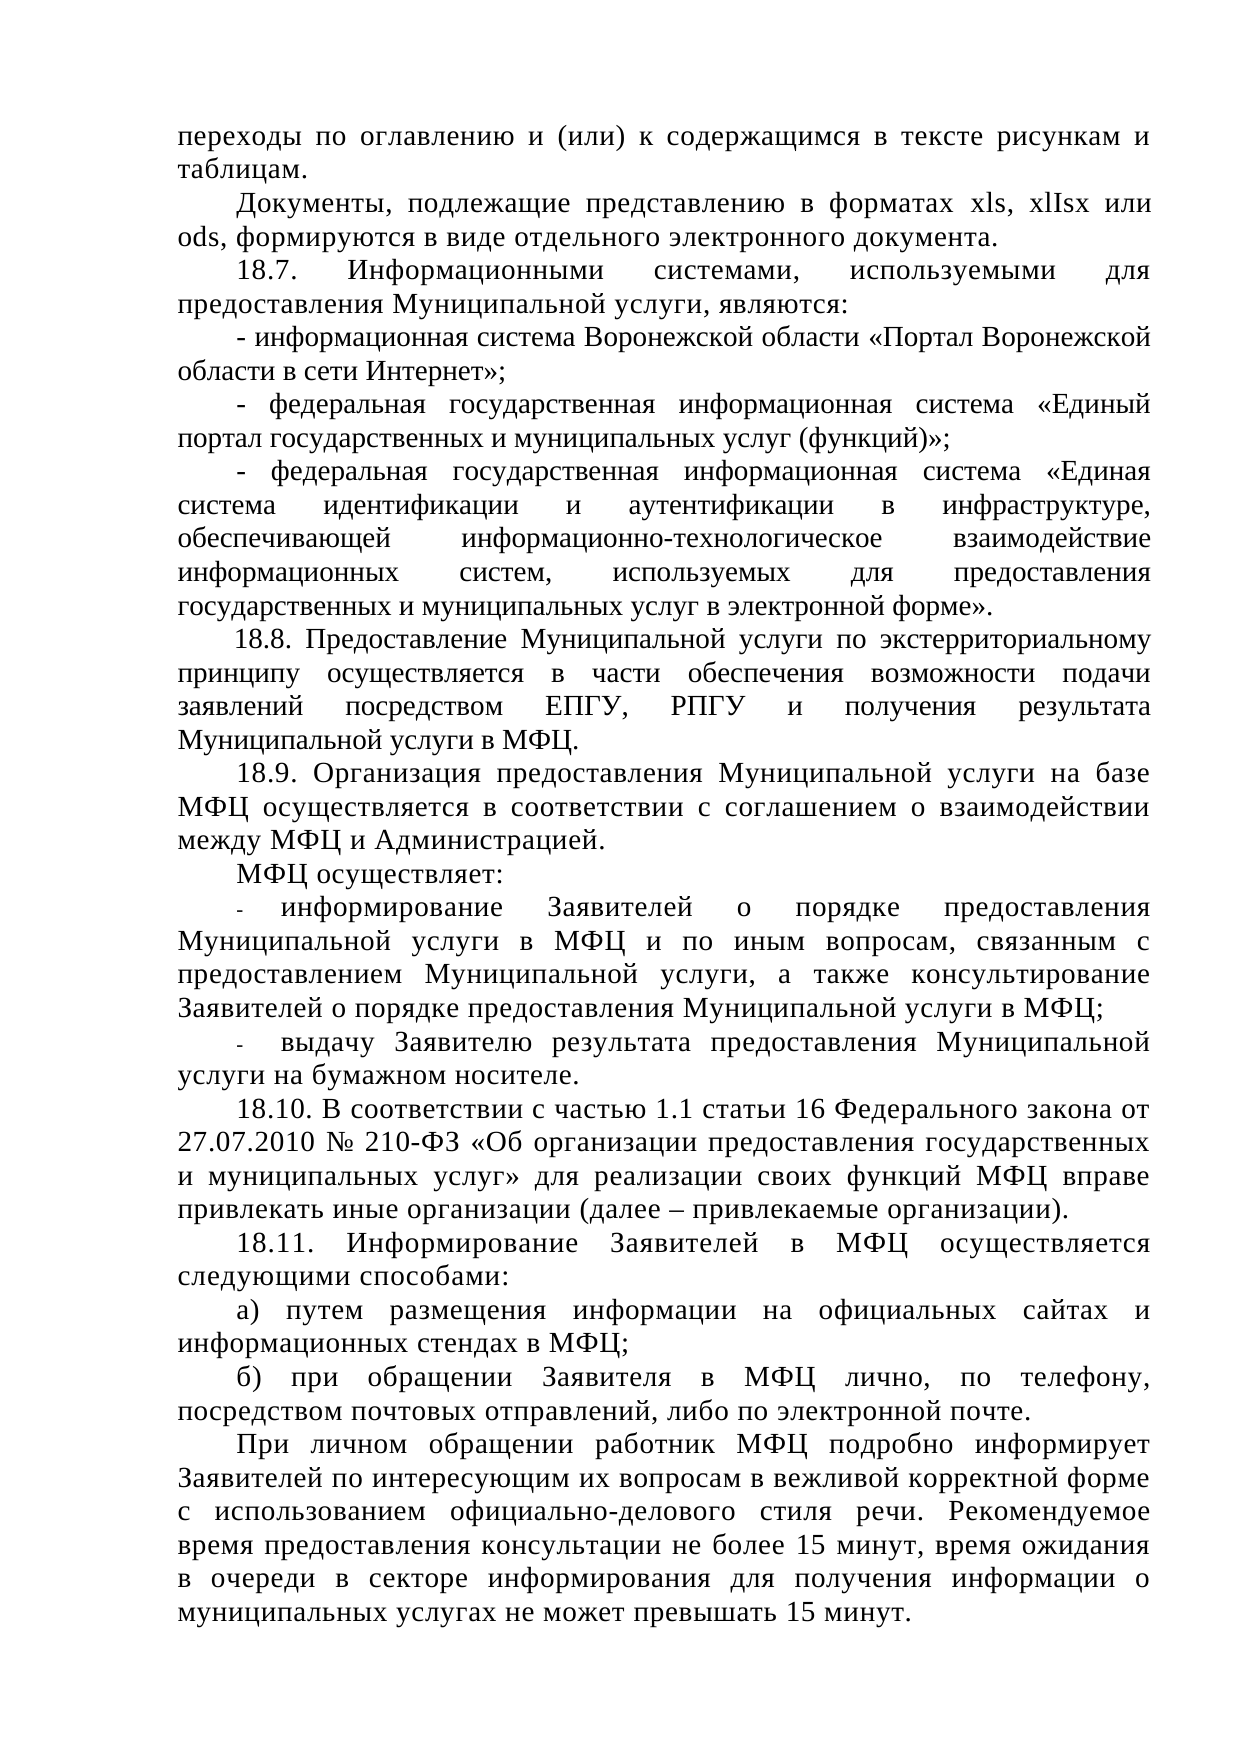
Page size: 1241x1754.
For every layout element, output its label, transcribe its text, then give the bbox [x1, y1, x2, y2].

text а) путем размещения информации на официальных сайтах и информационных стендах в МФЦ; [177, 1292, 1152, 1359]
text 18.9. Организация предоставления Муниципальной услуги на базе МФЦ осуществляется в соответствии с соглашением о взаимодействии между МФЦ и Администрацией. [177, 755, 1152, 856]
text - информационная система Воронежской области «Портал Воронежской области в сети Интернет»; [177, 319, 1152, 386]
text б) при обращении Заявителя в МФЦ лично, по телефону, посредством почтовых отправлений, либо по электронной почте. [177, 1359, 1152, 1426]
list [177, 118, 1152, 185]
text 18.7. Информационными системами, используемыми для предоставления Муниципальной услуги, являются: [177, 252, 1152, 319]
text 18.8. Предоставление Муниципальной услуги по экстерриториальному принципу осуществляется в части обеспечения возможности подачи заявлений посредством ЕПГУ, РПГУ и получения результата Муниципальной услуги в МФЦ. [177, 621, 1152, 755]
text МФЦ осуществляет: [177, 856, 1152, 889]
text 18.11. Информирование Заявителей в МФЦ осуществляется следующими способами: [177, 1225, 1152, 1292]
text Документы, подлежащие представлению в форматах xls, xlIsx или ods, формируются в виде отдельного электронного документа. [177, 185, 1152, 252]
text 18.10. В соответствии с частью 1.1 статьи 16 Федерального закона от 27.07.2010 № 210-ФЗ «Об организации предоставления государственных и муниципальных услуг» для реализации своих функций МФЦ вправе привлекать иные организации (далее – привлекаемые организации). [177, 1091, 1152, 1225]
text - федеральная государственная информационная система «Единый портал государственных и муниципальных услуг (функций)»; [177, 386, 1152, 453]
text При личном обращении работник МФЦ подробно информирует Заявителей по интересующим их вопросам в вежливой корректной форме с использованием официально-делового стиля речи. Рекомендуемое время предоставления консультации не более 15 минут, время ожидания в очереди в секторе информирования для получения информации о муниципальных услугах не может превышать 15 минут. [177, 1426, 1152, 1627]
list выдачу Заявителю результата предоставления Муниципальной услуги на бумажном носителе. [177, 1024, 1152, 1091]
text - федеральная государственная информационная система «Единая система идентификации и аутентификации в инфраструктуре, обеспечивающей информационно-технологическое взаимодействие информационных систем, используемых для предоставления государственных и муниципальных услуг в электронной форме». [177, 453, 1152, 621]
list информирование Заявителей о порядке предоставления Муниципальной услуги в МФЦ и по иным вопросам, связанным с предоставлением Муниципальной услуги, а также консультирование Заявителей о порядке предоставления Муниципальной услуги в МФЦ; [177, 889, 1152, 1024]
